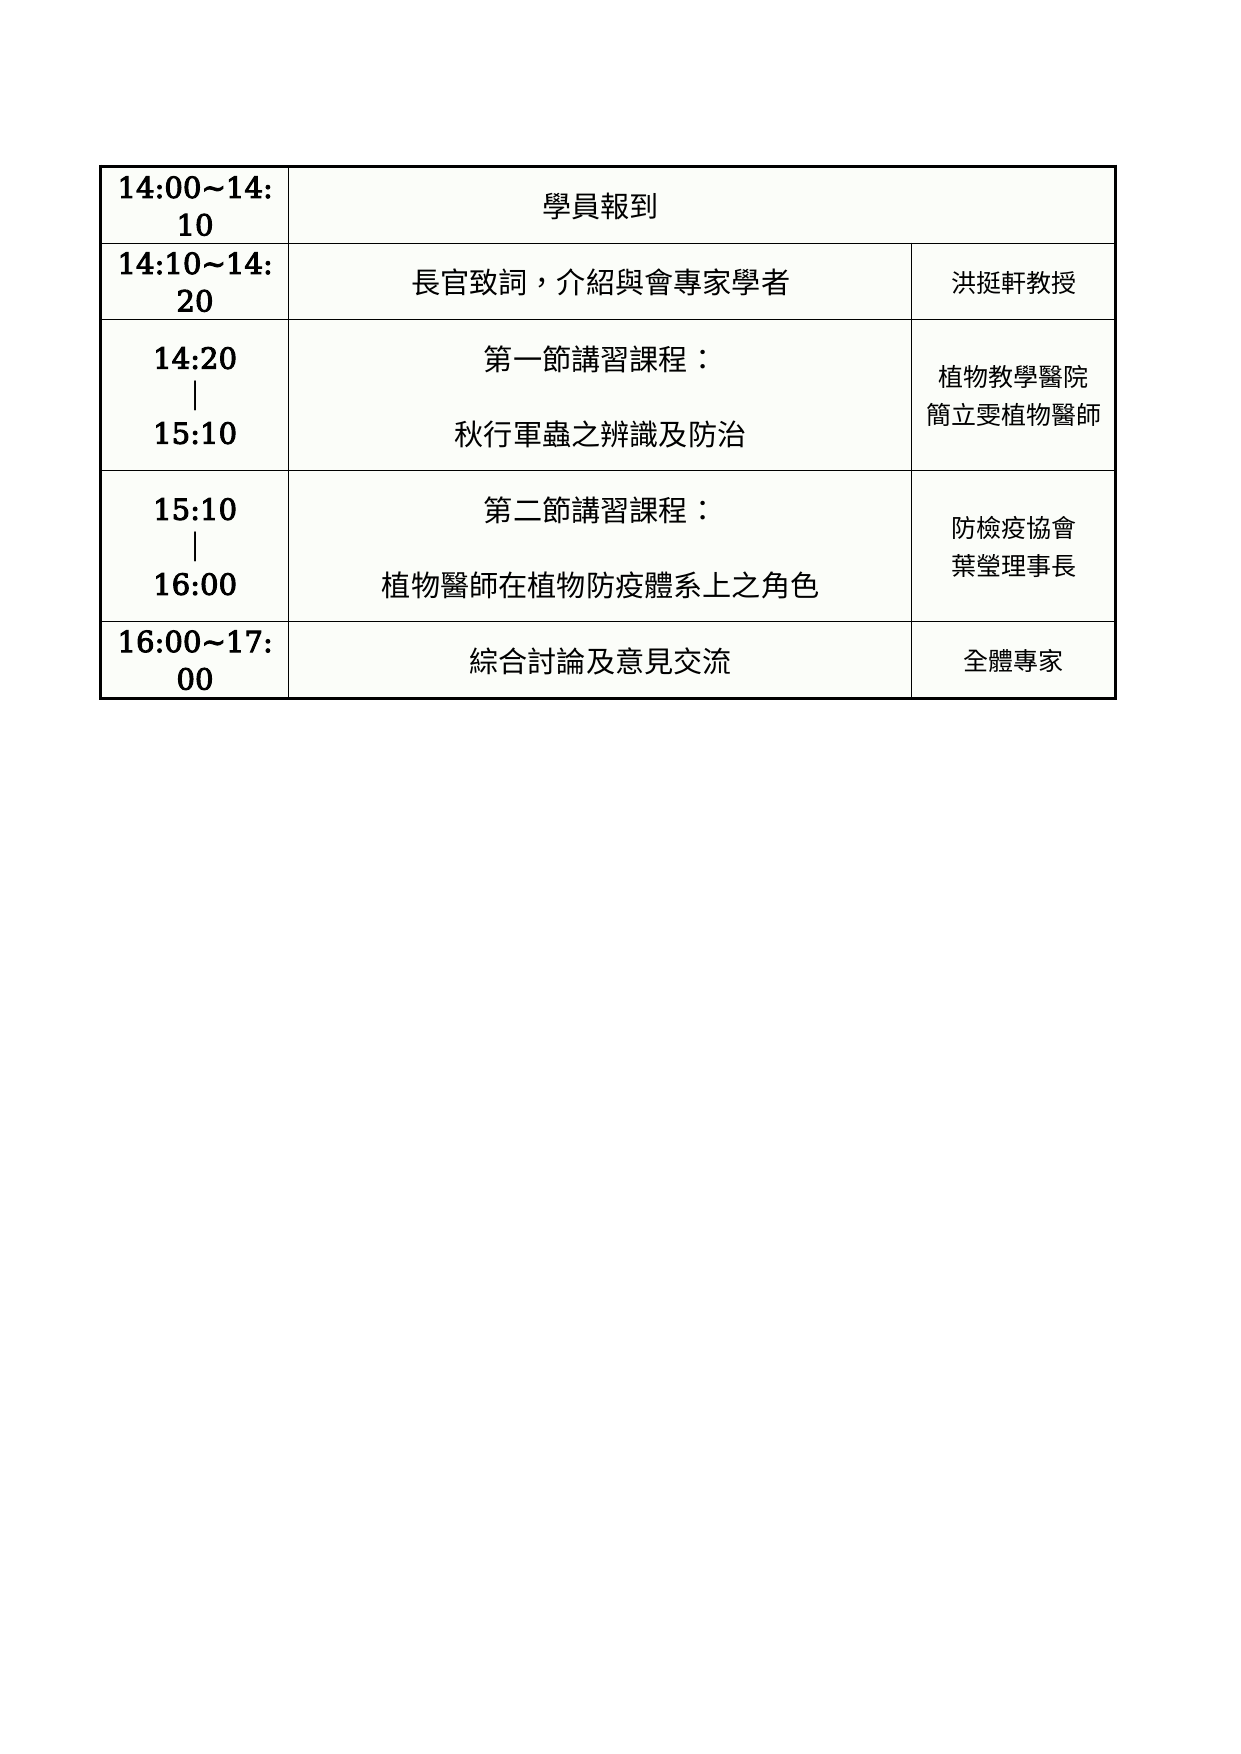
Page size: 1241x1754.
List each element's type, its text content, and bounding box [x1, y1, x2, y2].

table_cell [912, 168, 1114, 243]
table_cell 洪挺軒教授 [912, 244, 1114, 319]
table_cell 第一節講習課程： 秋行軍蟲之辨識及防治 [289, 320, 911, 470]
table_cell 14:00~14:10 [102, 168, 288, 243]
table_cell 植物教學醫院 簡立雯植物醫師 [912, 320, 1114, 470]
table_cell 第二節講習課程： 植物醫師在植物防疫體系上之角色 [289, 471, 911, 621]
table_cell 學員報到 [289, 168, 912, 243]
table_cell 14:10~14:20 [102, 244, 288, 319]
table_cell 綜合討論及意見交流 [289, 622, 911, 697]
table_cell 長官致詞，介紹與會專家學者 [289, 244, 911, 319]
table_cell 16:00~17:00 [102, 622, 288, 697]
table_cell 防檢疫協會 葉瑩理事長 [912, 471, 1114, 621]
table_cell 14:20 │ 15:10 [102, 320, 288, 470]
table_cell 全體專家 [912, 622, 1114, 697]
table_cell 15:10 │ 16:00 [102, 471, 288, 621]
